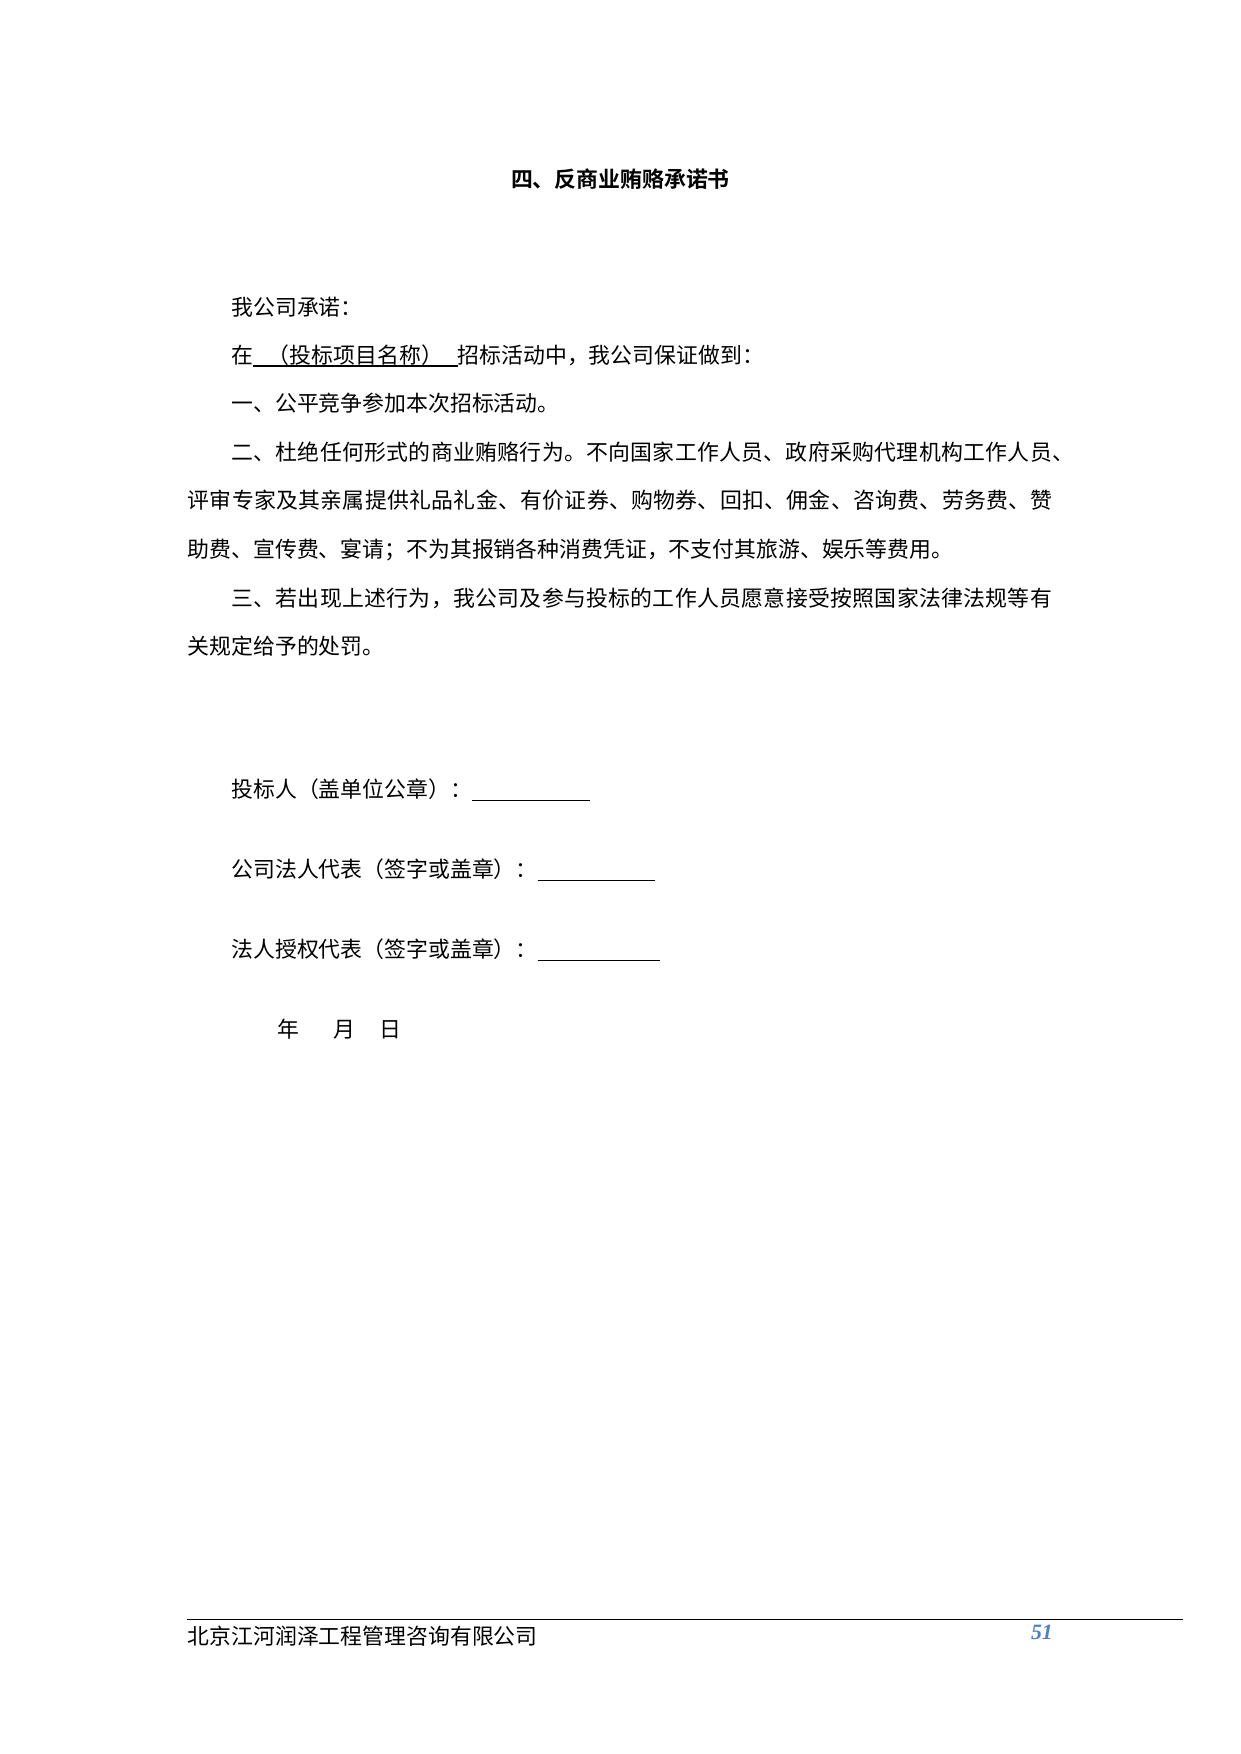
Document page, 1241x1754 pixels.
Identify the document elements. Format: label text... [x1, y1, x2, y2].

text 投标人（盖单位公章）： [187, 772, 1053, 804]
text 二、杜绝任何形式的商业贿赂行为。不向国家工作人员、政府采购代理机构工作人员、评审专家及其亲属提供礼品礼金、有价证券、购物券、回扣、佣金、咨询费、劳务费、赞助费、宣传费、宴请；不为其报销各种消费凭证，不支付其旅游、娱乐等费用。 [187, 434, 1053, 564]
text 我公司承诺： [187, 289, 1053, 322]
text 法人授权代表（签字或盖章）： [187, 932, 1053, 964]
text 一、公平竞争参加本次招标活动。 [187, 386, 1053, 418]
text 在 （投标项目名称） 招标活动中，我公司保证做到： [187, 338, 1053, 370]
text 三、若出现上述行为，我公司及参与投标的工作人员愿意接受按照国家法律法规等有关规定给予的处罚。 [187, 580, 1053, 661]
text 年 月 日 [187, 1012, 1053, 1044]
text 四、反商业贿赂承诺书 [187, 162, 1053, 194]
text 公司法人代表（签字或盖章）： [187, 852, 1053, 884]
